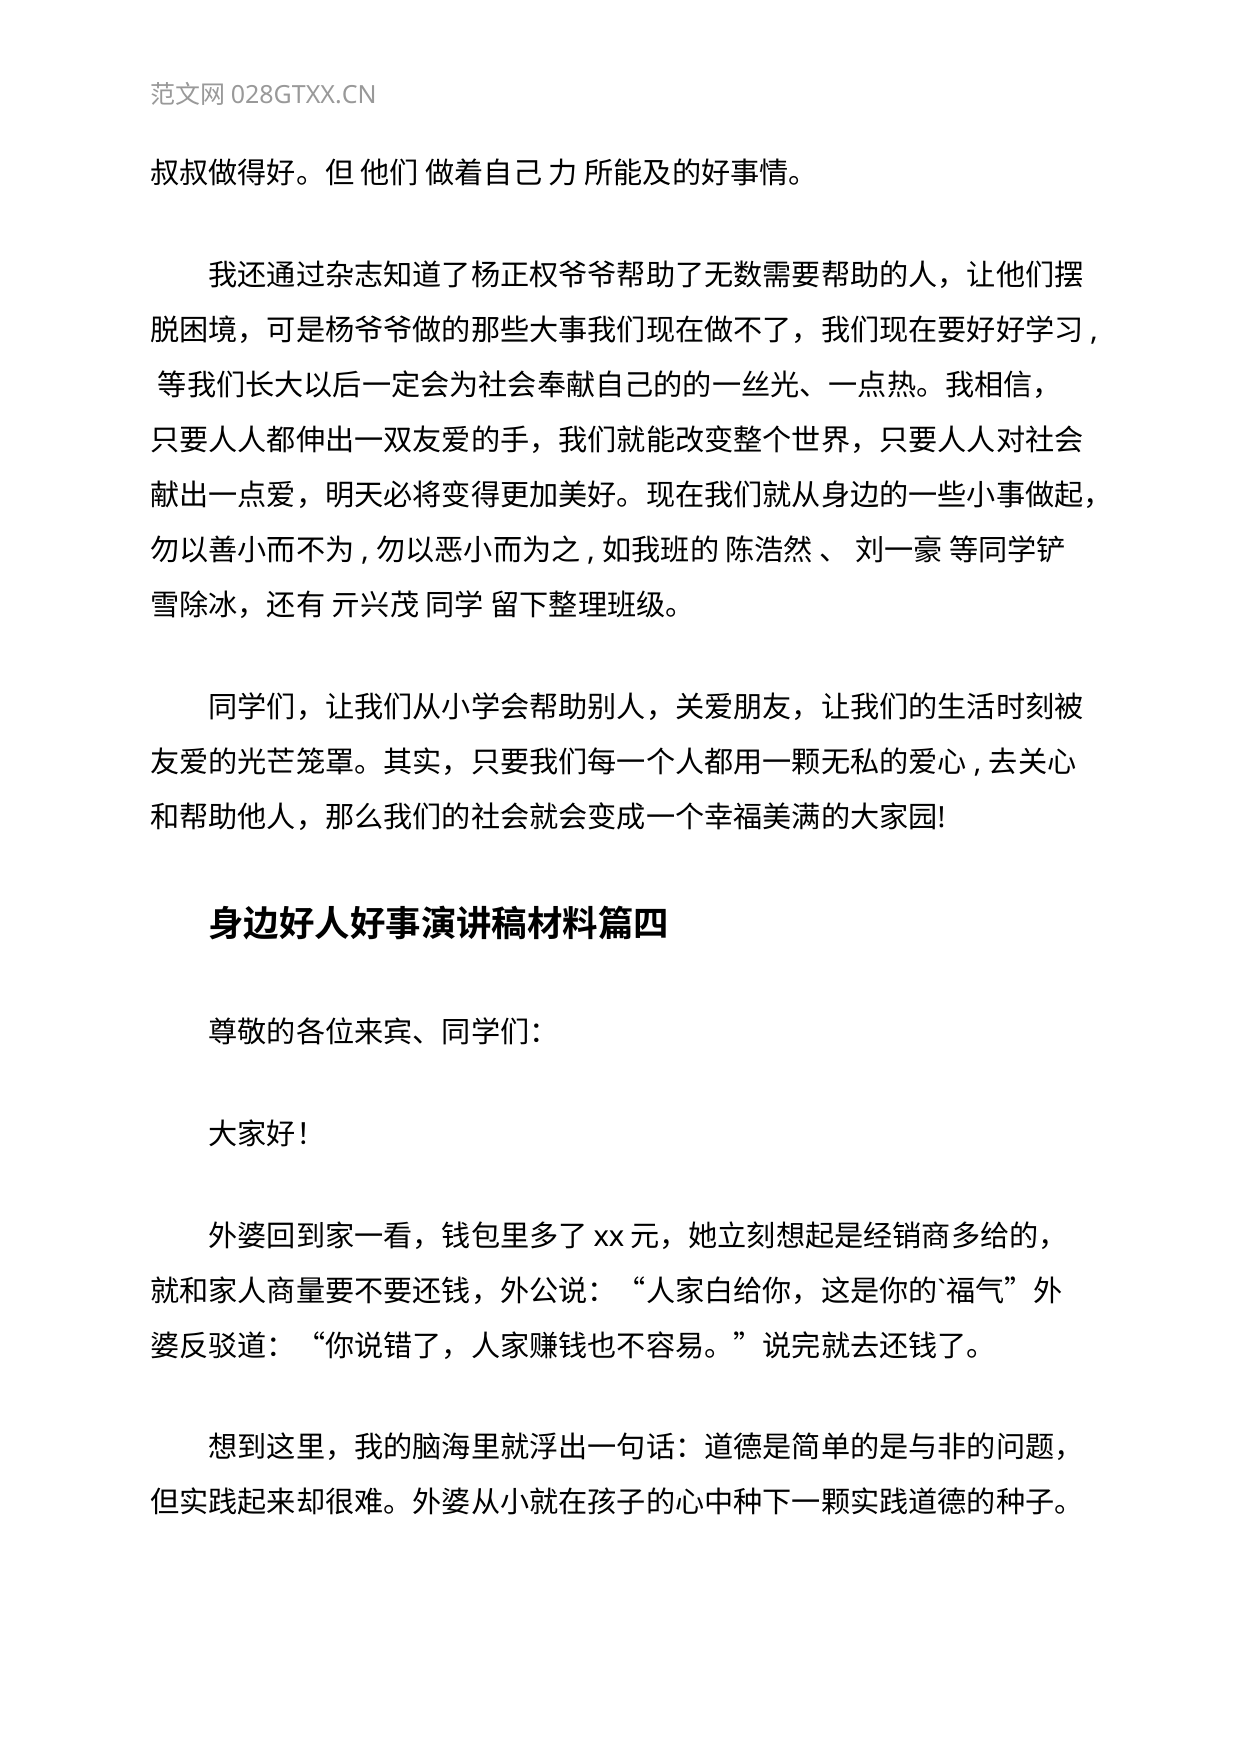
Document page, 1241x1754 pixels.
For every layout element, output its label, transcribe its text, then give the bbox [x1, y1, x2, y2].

text 尊敬的各位来宾、同学们： [150, 1008, 1090, 1051]
text 我还通过杂志知道了杨正权爷爷帮助了无数需要帮助的人，让他们摆脱困境，可是杨爷爷做的那些大事我们现在做不了，我们现在要好好学习 , 等我们长大以后一定会为社会奉献自己的的一丝光、一点热。我相信，只要人人都伸出一双友爱的手，我们就能改变整个世界，只要人人对社会献出一点爱，明天必将变得更加美好。现在我们就从身边的一些小事做起，勿以善小而不为 , 勿以恶小而为之 , 如我班的 陈浩然 、 刘一豪 等同学铲雪除冰，还有 亓兴茂 同学 留下整理班级。 [150, 252, 1090, 624]
text 大家好！ [150, 1110, 1090, 1153]
text 同学们，让我们从小学会帮助别人，关爱朋友，让我们的生活时刻被友爱的光芒笼罩。其实，只要我们每一个人都用一颗无私的爱心 , 去关心和帮助他人，那么我们的社会就会变成一个幸福美满的大家园! [150, 683, 1090, 836]
text 身边好人好事演讲稿材料篇四 [150, 895, 1090, 946]
text 想到这里，我的脑海里就浮出一句话：道德是简单的是与非的问题，但实践起来却很难。外婆从小就在孩子的心中种下一颗实践道德的种子。 [150, 1424, 1090, 1521]
text 外婆回到家一看，钱包里多了xx元，她立刻想起是经销商多给的，就和家人商量要不要还钱，外公说：“人家白给你，这是你的`福气”外婆反驳道：“你说错了，人家赚钱也不容易。”说完就去还钱了。 [150, 1212, 1090, 1364]
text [150, 150, 1090, 192]
